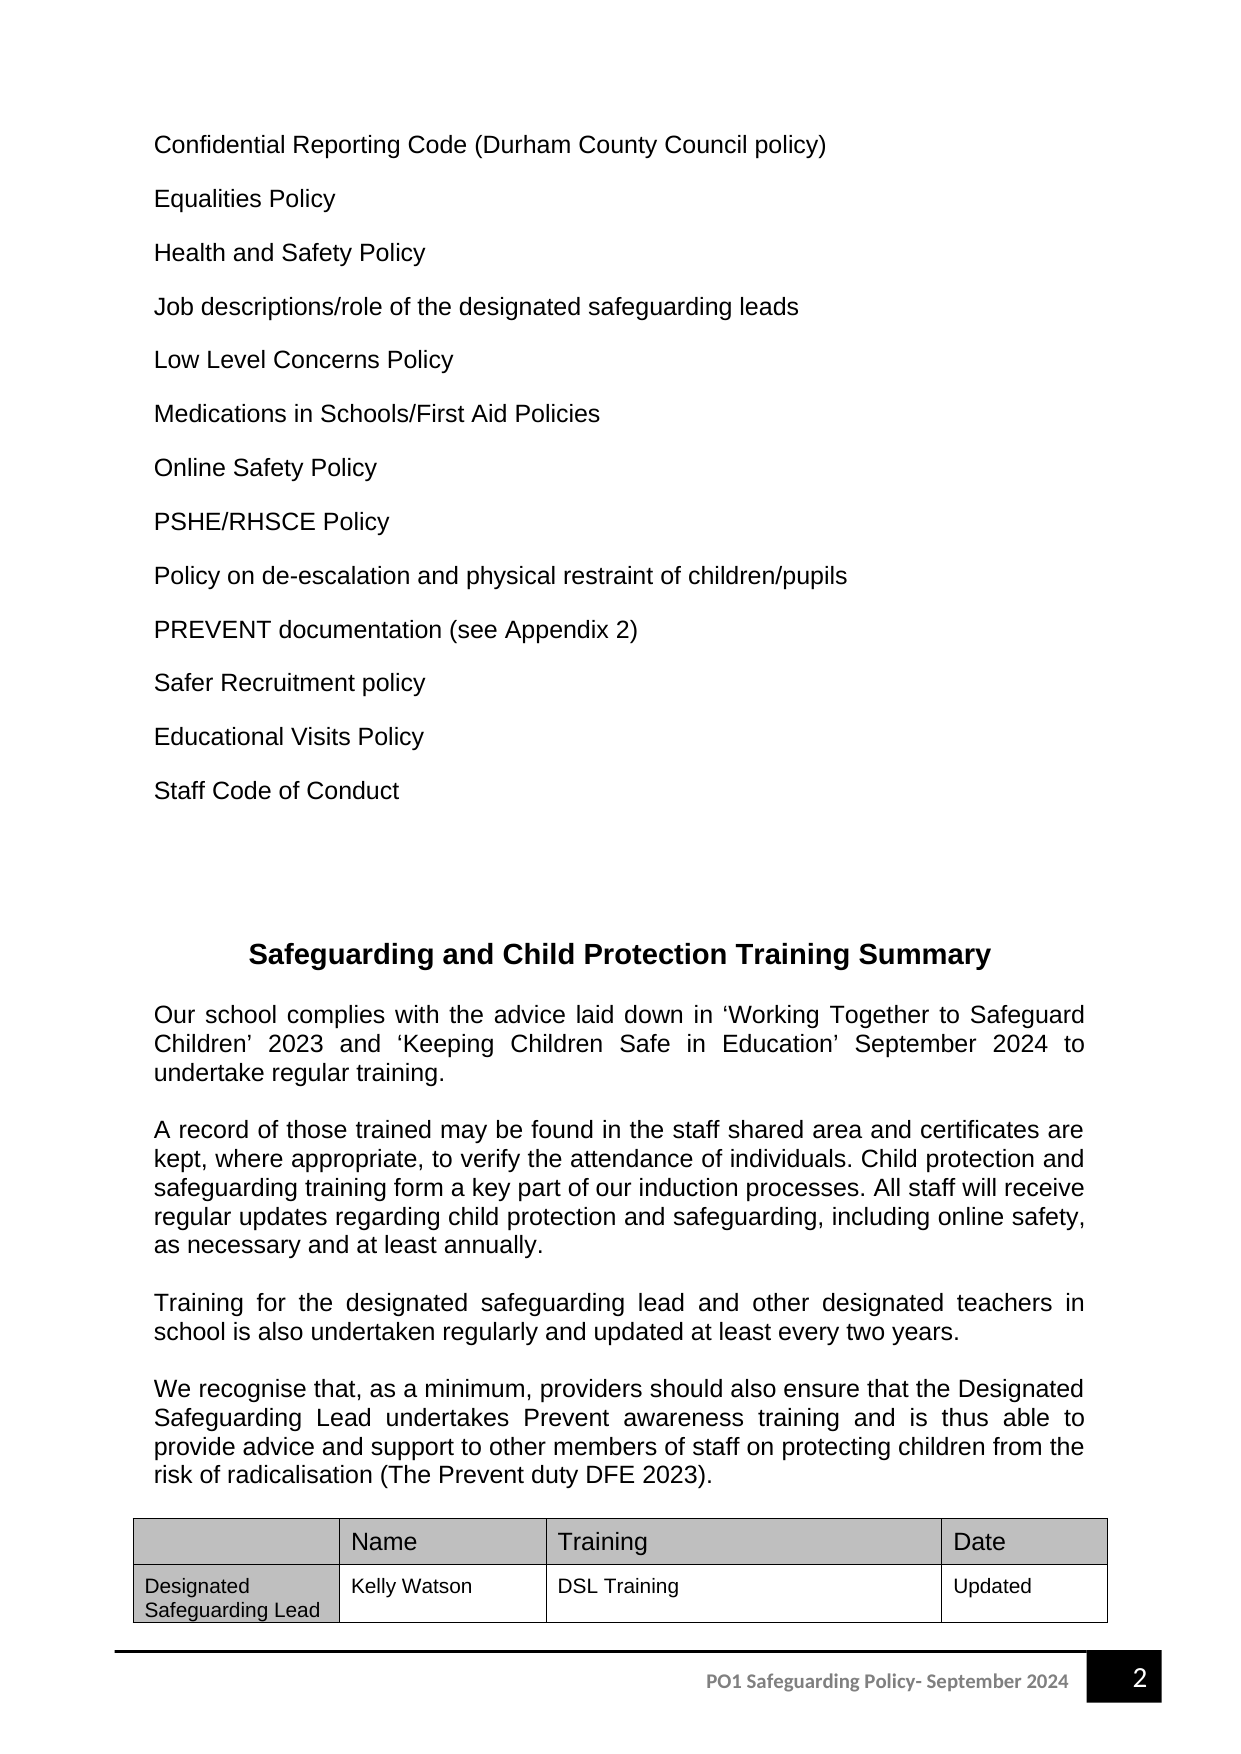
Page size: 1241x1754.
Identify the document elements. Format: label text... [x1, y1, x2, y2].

table_cell Kelly Watson [340, 1565, 546, 1622]
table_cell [547, 1565, 941, 1622]
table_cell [942, 1565, 1107, 1622]
text Educational Visits Policy [153, 722, 1087, 751]
text Low Level Concerns Policy [153, 345, 1087, 374]
text We recognise that, as a minimum, providers should also ensure that the Designated Safeguarding Lead undertakes Prevent awareness training and is thus able to provide advice and support to other members of staff on protecting children from the risk of radicalisation (The Prevent duty DFE 2023). [153, 1374, 1087, 1489]
table_header Training [547, 1519, 941, 1564]
text Our school complies with the advice laid down in ‘Working Together to Safeguard Children’ 2023 and ‘Keeping Children Safe in Education’ September 2024 to undertake regular training. [153, 1000, 1087, 1087]
text Policy on de-escalation and physical restraint of children/pupils [153, 561, 1087, 589]
text PSHE/RHSCE Policy [153, 507, 1087, 536]
text A record of those trained may be found in the staff shared area and certificates are kept, where appropriate, to verify the attendance of individuals. Child protection and safeguarding training form a key part of our induction processes. All staff will receive regular updates regarding child protection and safeguarding, including online safety, as necessary and at least annually. [153, 1115, 1087, 1259]
text Health and Safety Policy [153, 238, 1087, 266]
text Confidential Reporting Code (Durham County Council policy) [153, 130, 1087, 159]
text PREVENT documentation (see Appendix 2) [153, 614, 1087, 643]
text Staff Code of Conduct [153, 776, 1087, 805]
table_header Date [942, 1519, 1107, 1564]
text Safer Recruitment policy [153, 668, 1087, 697]
text Safeguarding and Child Protection Training Summary [153, 937, 1087, 970]
table_header Name [340, 1519, 546, 1564]
table_header [134, 1519, 339, 1564]
text Medications in Schools/First Aid Policies [153, 399, 1087, 428]
text Job descriptions/role of the designated safeguarding leads [153, 291, 1087, 320]
text Training for the designated safeguarding lead and other designated teachers in school is also undertaken regularly and updated at least every two years. [153, 1288, 1087, 1345]
text Online Safety Policy [153, 453, 1087, 482]
text Equalities Policy [153, 184, 1087, 212]
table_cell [134, 1565, 339, 1622]
